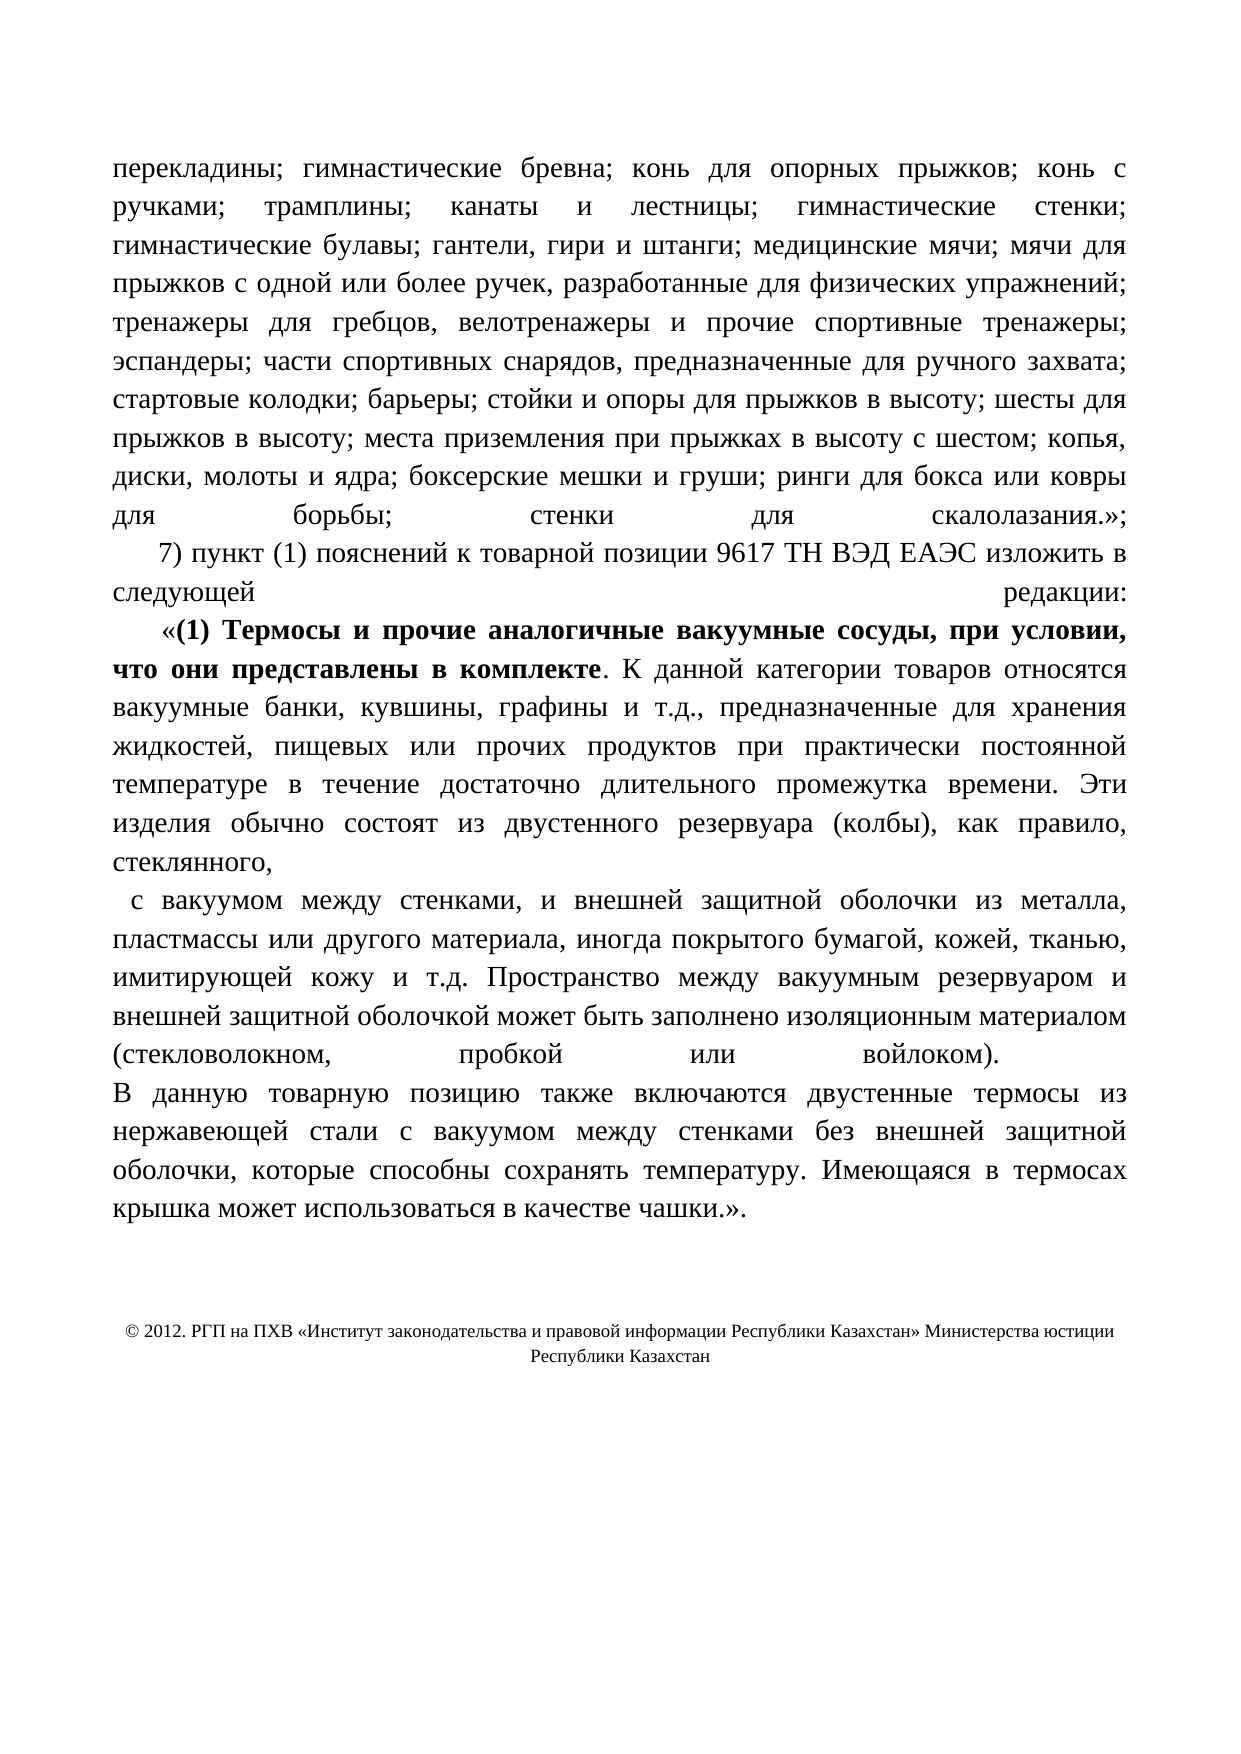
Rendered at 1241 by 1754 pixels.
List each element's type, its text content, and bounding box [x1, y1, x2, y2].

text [112, 150, 1128, 1224]
text © 2012. РГП на ПХВ «Институт законодательства и правовой информации Республики Казахстан» Министерства юстиции Республики Казахстан [112, 1320, 1128, 1366]
